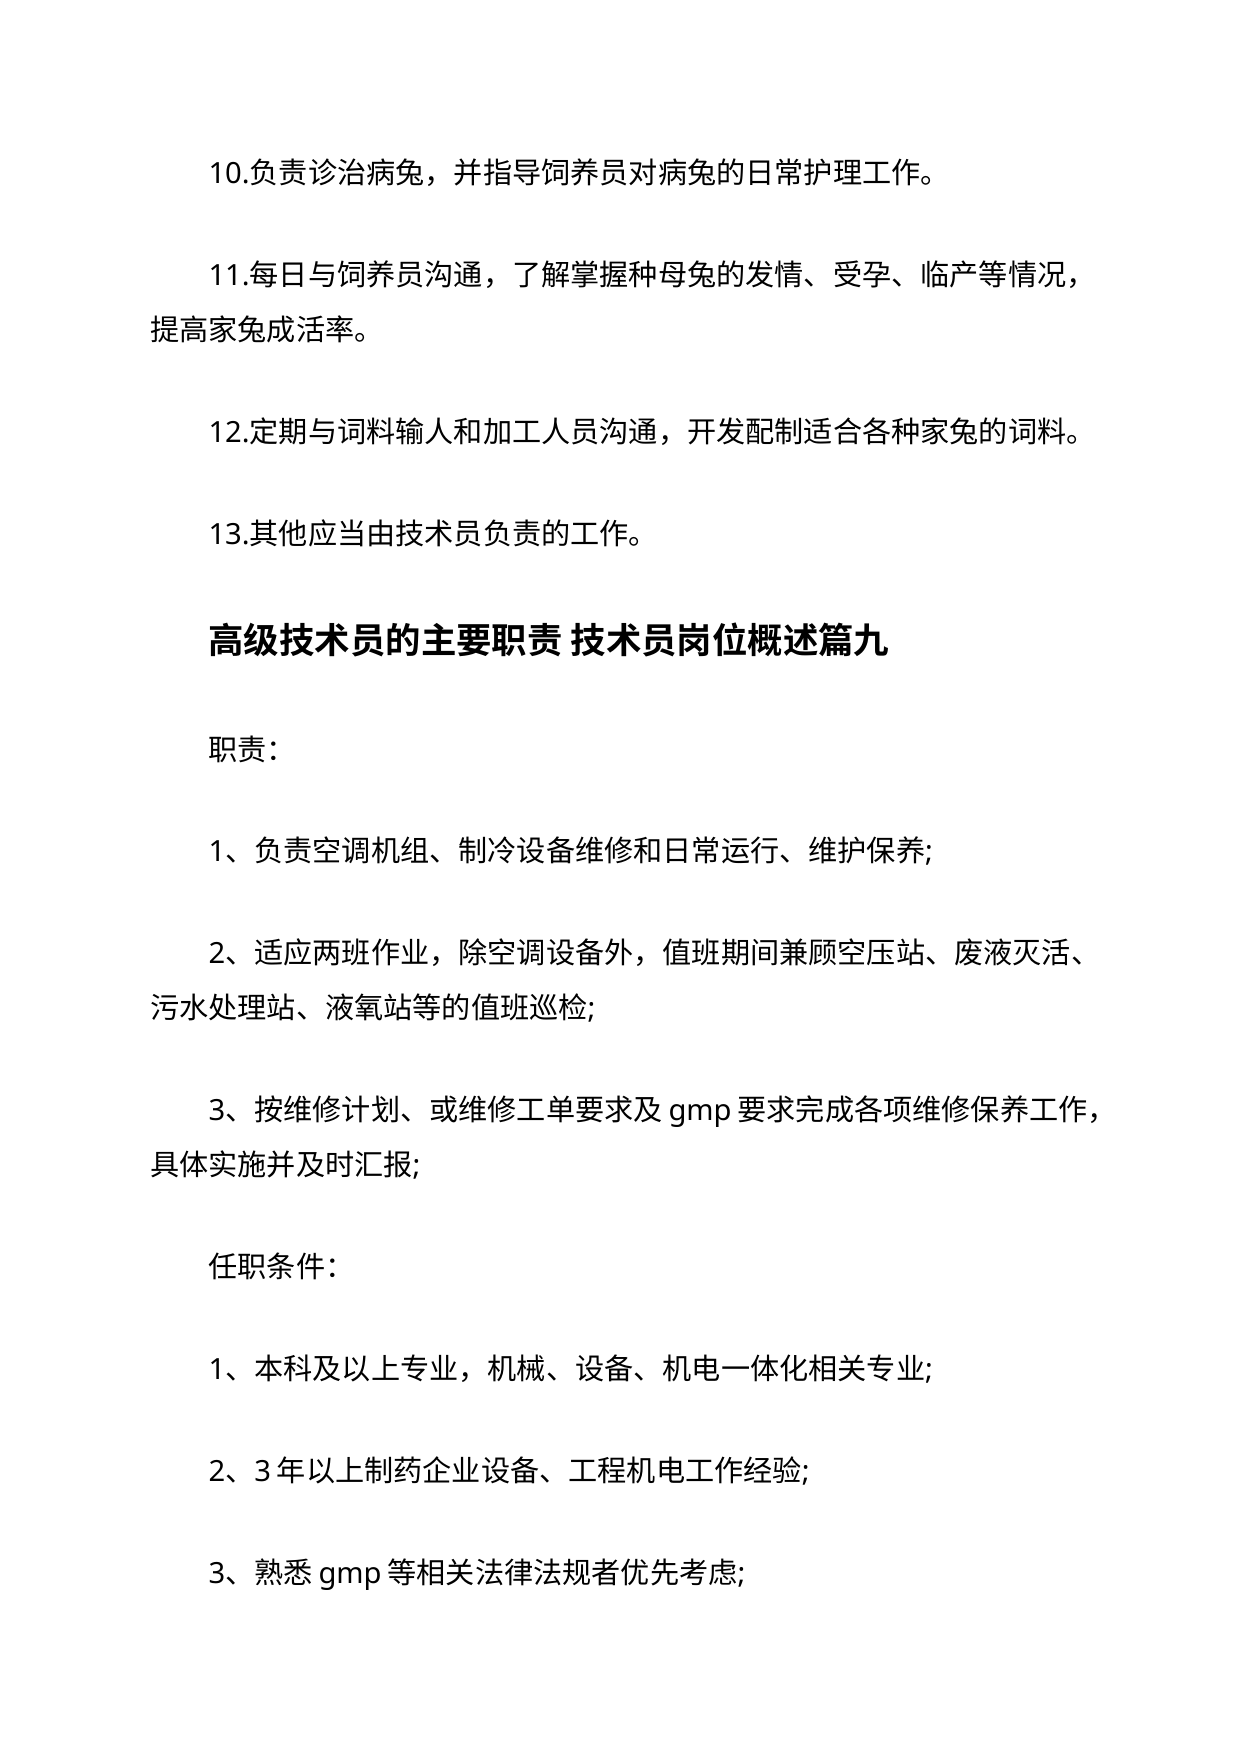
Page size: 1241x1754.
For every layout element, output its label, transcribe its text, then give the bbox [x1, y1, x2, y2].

text 2、适应两班作业，除空调设备外，值班期间兼顾空压站、废液灭活、污水处理站、液氧站等的值班巡检; [150, 930, 1090, 1027]
text 高级技术员的主要职责 技术员岗位概述篇九 [150, 613, 1090, 664]
text 1、负责空调机组、制冷设备维修和日常运行、维护保养; [150, 828, 1090, 870]
text 3、熟悉gmp等相关法律法规者优先考虑; [150, 1549, 1090, 1592]
text 10.负责诊治病兔，并指导饲养员对病兔的日常护理工作。 [150, 150, 1090, 192]
text 1、本科及以上专业，机械、设备、机电一体化相关专业; [150, 1346, 1090, 1388]
text 13.其他应当由技术员负责的工作。 [150, 511, 1090, 553]
text 11.每日与饲养员沟通，了解掌握种母兔的发情、受孕、临产等情况，提高家兔成活率。 [150, 252, 1090, 349]
text 12.定期与词料输人和加工人员沟通，开发配制适合各种家兔的词料。 [150, 409, 1090, 451]
text 3、按维修计划、或维修工单要求及gmp要求完成各项维修保养工作，具体实施并及时汇报; [150, 1087, 1090, 1184]
text 职责： [150, 726, 1090, 768]
text 任职条件： [150, 1244, 1090, 1286]
text 2、3年以上制药企业设备、工程机电工作经验; [150, 1448, 1090, 1490]
